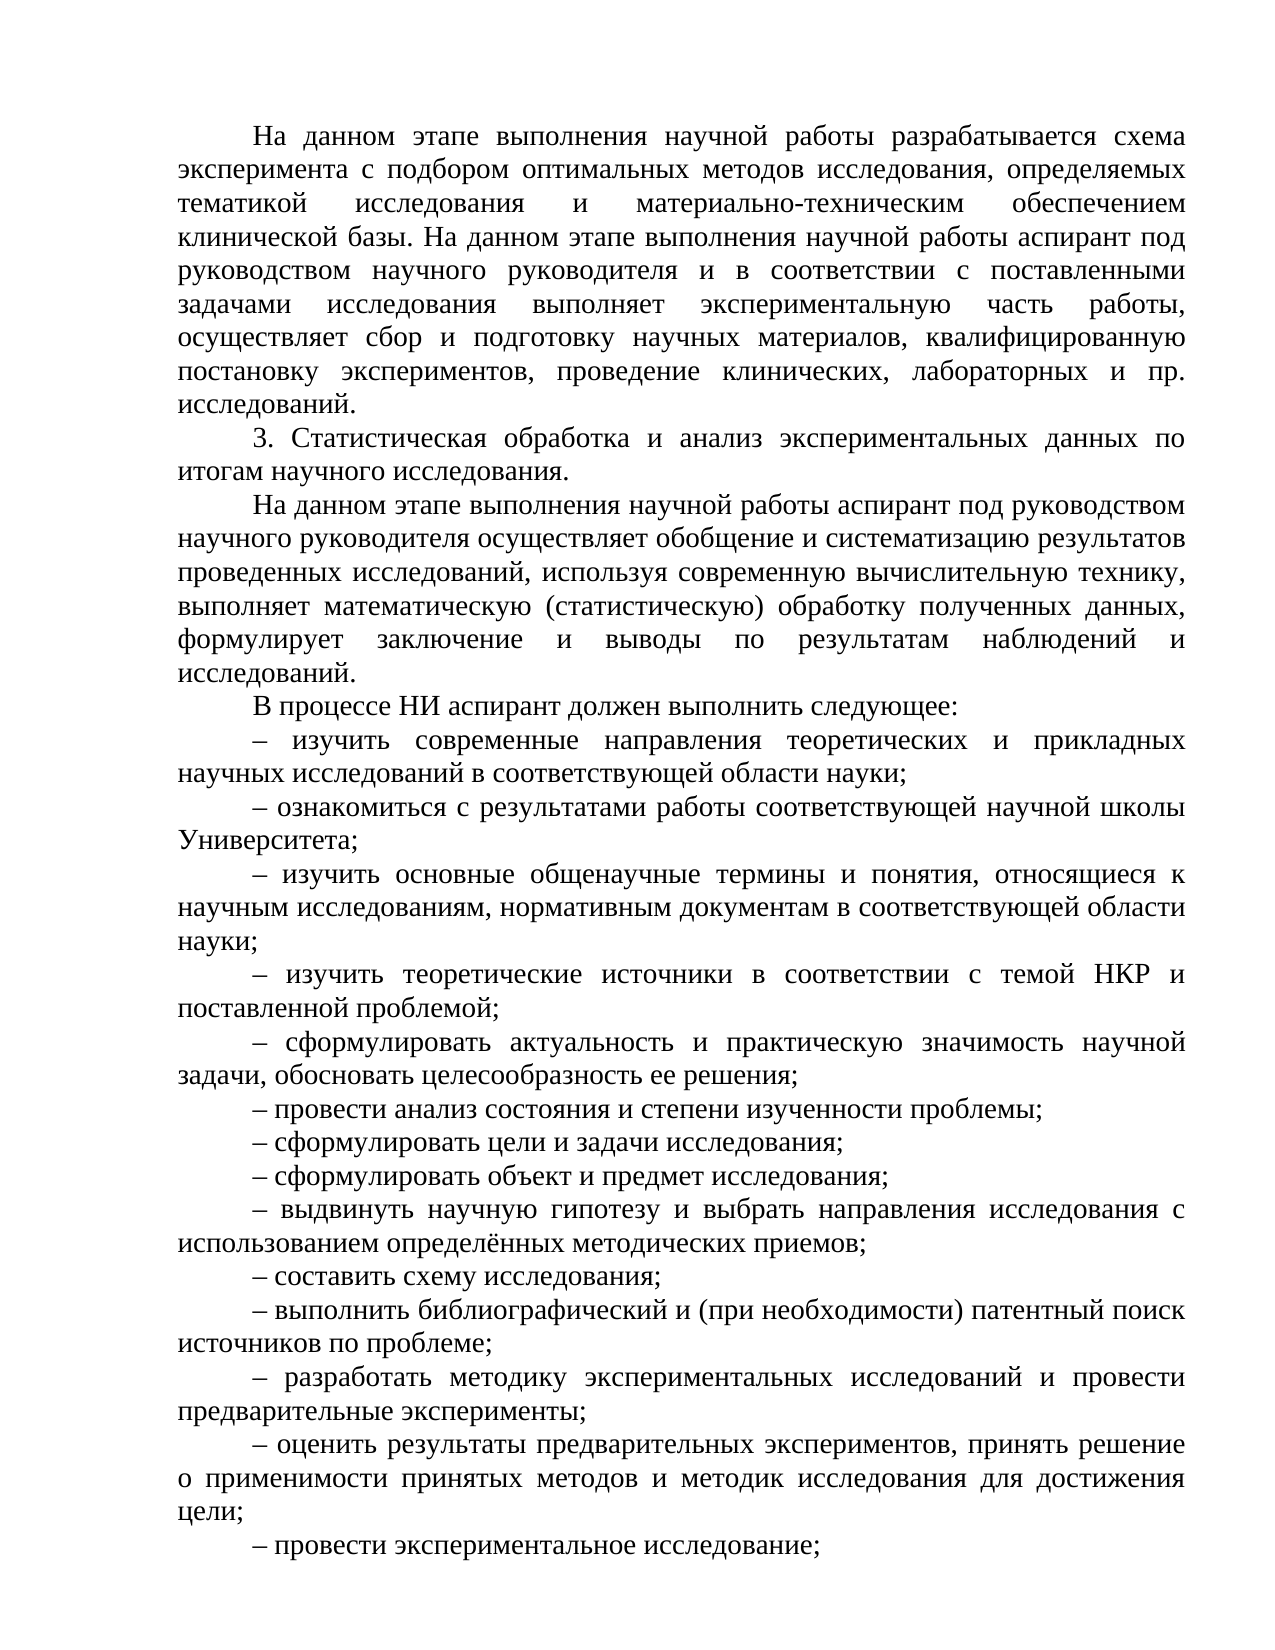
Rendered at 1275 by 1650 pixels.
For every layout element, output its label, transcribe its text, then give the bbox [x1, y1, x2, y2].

text – выполнить библиографический и (при необходимости) патентный поиск источников по проблеме; [177, 1292, 1186, 1359]
text – сформулировать актуальность и практическую значимость научной задачи, обосновать целесообразность ее решения; [177, 1024, 1186, 1091]
text – сформулировать объект и предмет исследования; [177, 1158, 1186, 1191]
text – провести экспериментальное исследование; [177, 1527, 1186, 1560]
text На данном этапе выполнения научной работы аспирант под руководством научного руководителя осуществляет обобщение и систематизацию результатов проведенных исследований, используя современную вычислительную технику, выполняет математическую (статистическую) обработку полученных данных, формулирует заключение и выводы по результатам наблюдений и исследований. [177, 487, 1186, 688]
text – оценить результаты предварительных экспериментов, принять решение о применимости принятых методов и методик исследования для достижения цели; [177, 1426, 1186, 1527]
text – изучить основные общенаучные термины и понятия, относящиеся к научным исследованиям, нормативным документам в соответствующей области науки; [177, 856, 1186, 957]
text В процессе НИ аспирант должен выполнить следующее: [177, 688, 1186, 722]
text – сформулировать цели и задачи исследования; [177, 1124, 1186, 1158]
text На данном этапе выполнения научной работы разрабатывается схема эксперимента с подбором оптимальных методов исследования, определяемых тематикой исследования и материально-техническим обеспечением клинической базы. На данном этапе выполнения научной работы аспирант под руководством научного руководителя и в соответствии с поставленными задачами исследования выполняет экспериментальную часть работы, осуществляет сбор и подготовку научных материалов, квалифицированную постановку экспериментов, проведение клинических, лабораторных и пр. исследований. [177, 118, 1186, 420]
text – провести анализ состояния и степени изученности проблемы; [177, 1091, 1186, 1124]
text – изучить современные направления теоретических и прикладных научных исследований в соответствующей области науки; [177, 722, 1186, 789]
text – выдвинуть научную гипотезу и выбрать направления исследования с использованием определённых методических приемов; [177, 1191, 1186, 1258]
text – изучить теоретические источники в соответствии с темой НКР и поставленной проблемой; [177, 957, 1186, 1024]
text – составить схему исследования; [177, 1258, 1186, 1292]
text – ознакомиться с результатами работы соответствующей научной школы Университета; [177, 789, 1186, 856]
text 3. Статистическая обработка и анализ экспериментальных данных по итогам научного исследования. [177, 420, 1186, 487]
text – разработать методику экспериментальных исследований и провести предварительные эксперименты; [177, 1359, 1186, 1426]
